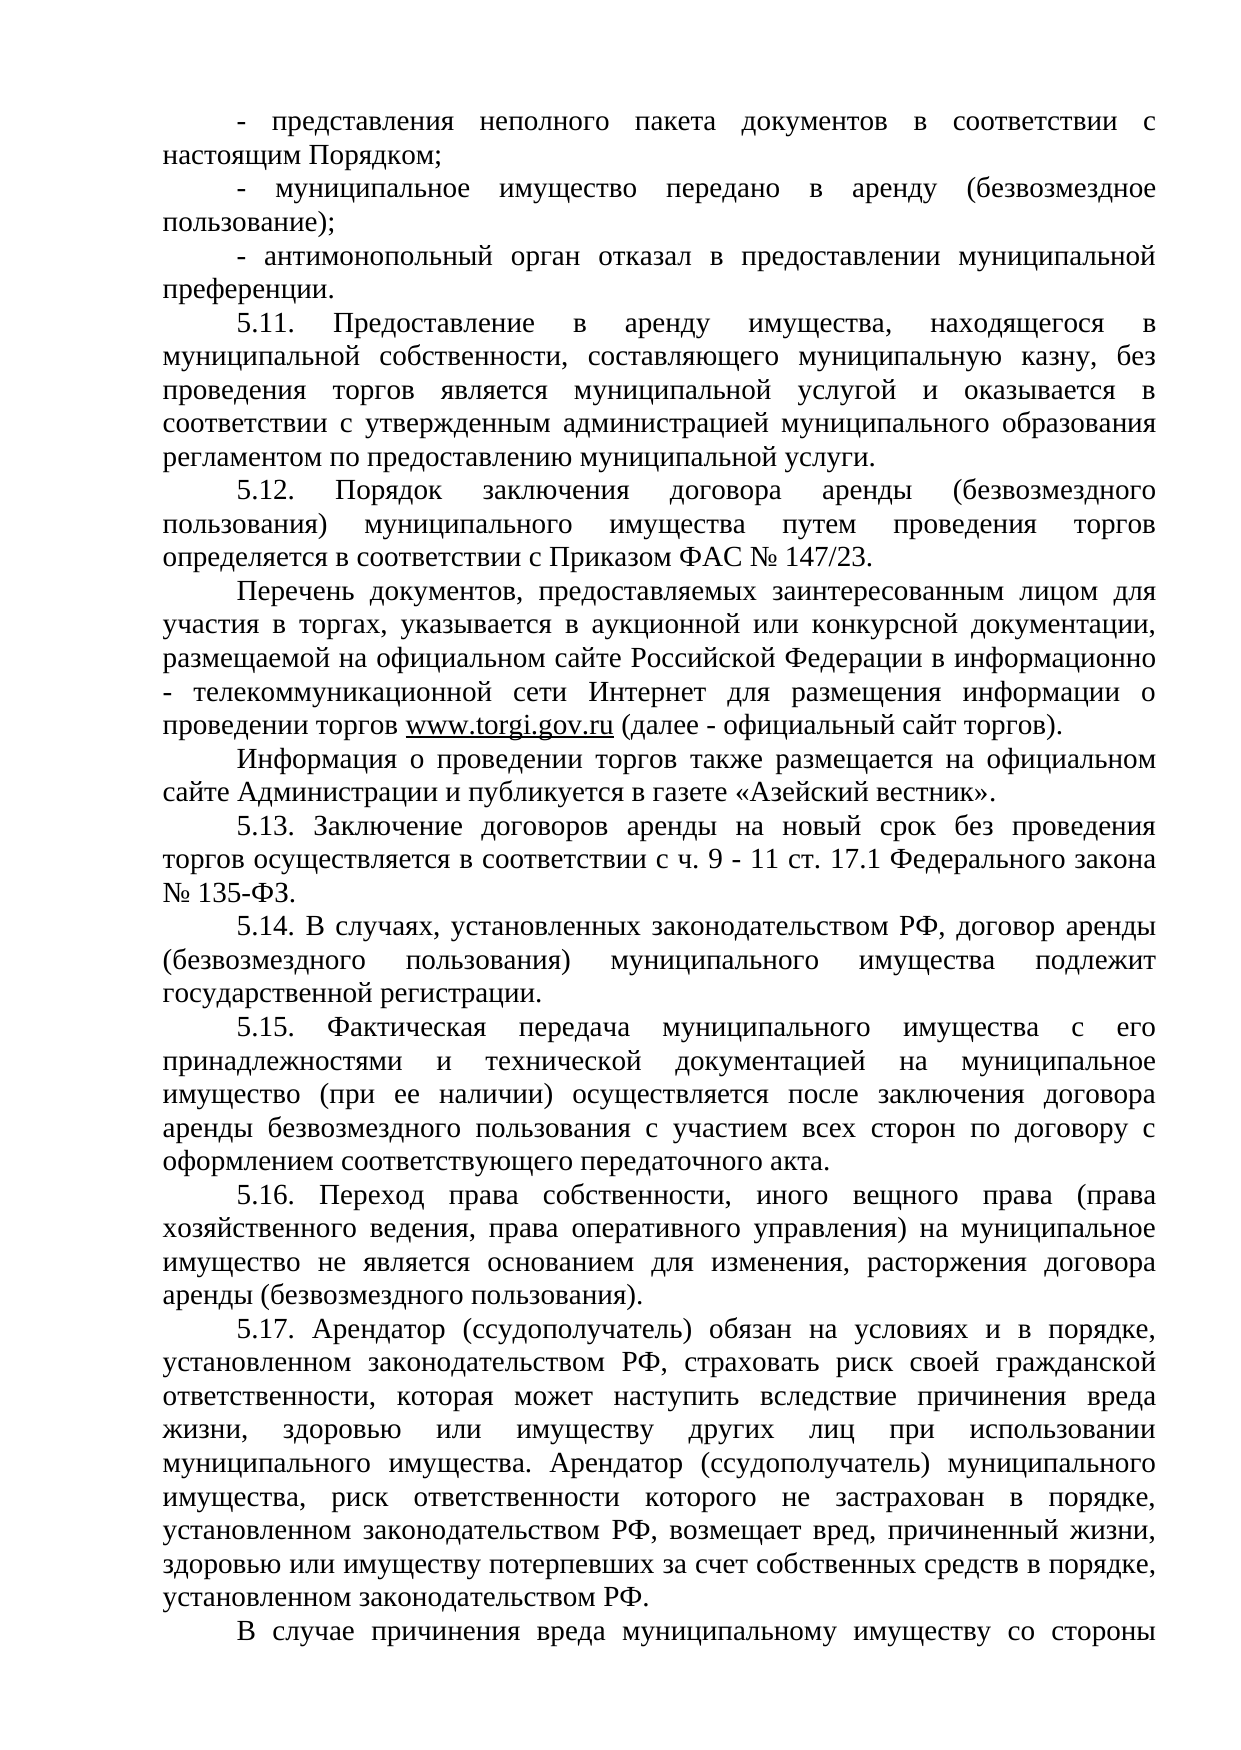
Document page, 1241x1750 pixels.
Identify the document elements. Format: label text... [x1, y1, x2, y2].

text 5.15. Фактическая передача муниципального имущества с его принадлежностями и технической документацией на муниципальное имущество (при ее наличии) осуществляется после заключения договора аренды безвозмездного пользования с участием всех сторон по договору с оформлением соответствующего передаточного акта. [162, 1009, 1157, 1177]
text 5.11. Предоставление в аренду имущества, находящегося в муниципальной собственности, составляющего муниципальную казну, без проведения торгов является муниципальной услугой и оказывается в соответствии с утвержденным администрацией муниципального образования регламентом по предоставлению муниципальной услуги. [162, 305, 1157, 472]
text Информация о проведении торгов также размещается на официальном сайте Администрации и публикуется в газете «Азейский вестник». [162, 741, 1157, 808]
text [162, 1613, 1157, 1646]
text - антимонопольный орган отказал в предоставлении муниципальной преференции. [162, 238, 1157, 305]
text 5.12. Порядок заключения договора аренды (безвозмездного пользования) муниципального имущества путем проведения торгов определяется в соответствии с Приказом ФАС № 147/23. [162, 472, 1157, 573]
text 5.17. Арендатор (ссудополучатель) обязан на условиях и в порядке, установленном законодательством РФ, страховать риск своей гражданской ответственности, которая может наступить вследствие причинения вреда жизни, здоровью или имуществу других лиц при использовании муниципального имущества. Арендатор (ссудополучатель) муниципального имущества, риск ответственности которого не застрахован в порядке, установленном законодательством РФ, возмещает вред, причиненный жизни, здоровью или имуществу потерпевших за счет собственных средств в порядке, установленном законодательством РФ. [162, 1311, 1157, 1613]
text 5.13. Заключение договоров аренды на новый срок без проведения торгов осуществляется в соответствии с ч. 9 - 11 ст. 17.1 Федерального закона № 135-ФЗ. [162, 808, 1157, 908]
text 5.16. Переход права собственности, иного вещного права (права хозяйственного ведения, права оперативного управления) на муниципальное имущество не является основанием для изменения, расторжения договора аренды (безвозмездного пользования). [162, 1177, 1157, 1311]
text - представления неполного пакета документов в соответствии с настоящим Порядком; [162, 103, 1157, 171]
text 5.14. В случаях, установленных законодательством РФ, договор аренды (безвозмездного пользования) муниципального имущества подлежит государственной регистрации. [162, 908, 1157, 1009]
text - муниципальное имущество передано в аренду (безвозмездное пользование); [162, 171, 1157, 238]
text Перечень документов, предоставляемых заинтересованным лицом для участия в торгах, указывается в аукционной или конкурсной документации, размещаемой на официальном сайте Российской Федерации в информационно - телекоммуникационной сети Интернет для размещения информации о проведении торгов www.torgi.gov.ru (далее - официальный сайт торгов). [162, 573, 1157, 741]
